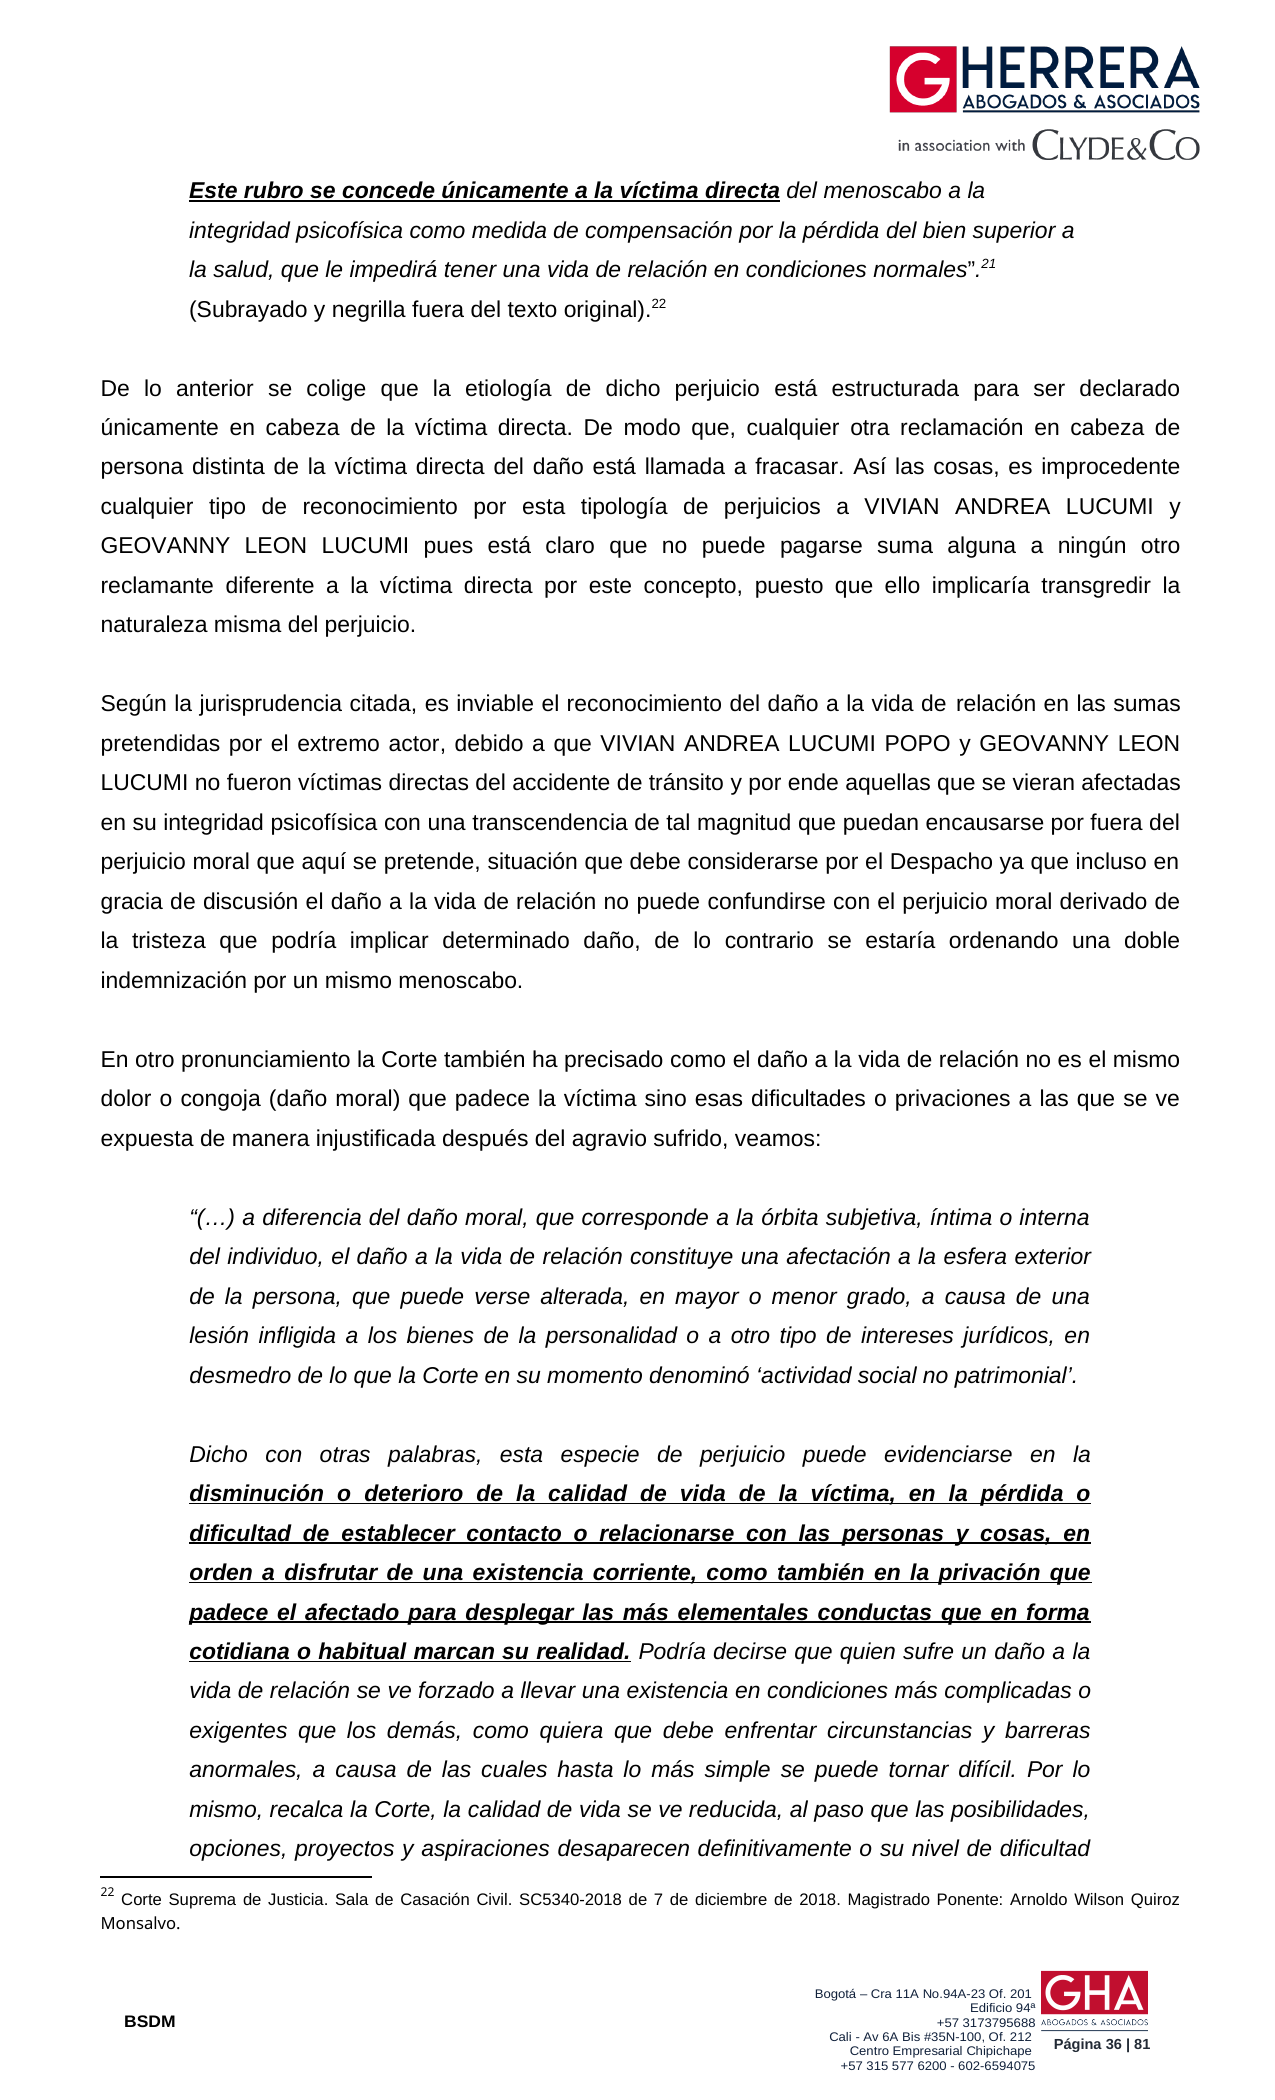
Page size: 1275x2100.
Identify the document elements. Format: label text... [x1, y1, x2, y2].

text Según la jurisprudencia citada, es inviable el reconocimiento del daño a la vida de relación en las sumas pretendidas por el extremo actor, debido a que VIVIAN ANDREA LUCUMI POPO y GEOVANNY LEON LUCUMI no fueron víctimas directas del accidente de tránsito y por ende aquellas que se vieran afectadas en su integridad psicofísica con una transcendencia de tal magnitud que puedan encausarse por fuera del perjuicio moral que aquí se pretende, situación que debe considerarse por el Despacho ya que incluso en gracia de discusión el daño a la vida de relación no puede confundirse con el perjuicio moral derivado de la tristeza que podría implicar determinado daño, de lo contrario se estaría ordenando una doble indemnización por un mismo menoscabo. [100, 690, 1181, 993]
picture [1034, 1967, 1154, 2035]
text En otro pronunciamiento la Corte también ha precisado como el daño a la vida de relación no es el mismo dolor o congoja (daño moral) que padece la víctima sino esas dificultades o privaciones a las que se ve expuesta de manera injustificada después del agravio sufrido, veamos: [100, 1046, 1181, 1151]
picture [869, 29, 1220, 177]
text “(…) a diferencia del daño moral, que corresponde a la órbita subjetiva, íntima o interna del individuo, el daño a la vida de relación constituye una afectación a la esfera exterior de la persona, que puede verse alterada, en mayor o menor grado, a causa de una lesión infligida a los bienes de la personalidad o a otro tipo de intereses jurídicos, en desmedro de lo que la Corte en su momento denominó ‘actividad social no patrimonial’. [189, 1204, 1093, 1388]
text De lo anterior se colige que la etiología de dicho perjuicio está estructurada para ser declarado únicamente en cabeza de la víctima directa. De modo que, cualquier otra reclamación en cabeza de persona distinta de la víctima directa del daño está llamada a fracasar. Así las cosas, es improcedente cualquier tipo de reconocimiento por esta tipología de perjuicios a VIVIAN ANDREA LUCUMI y GEOVANNY LEON LUCUMI pues está claro que no puede pagarse suma alguna a ningún otro reclamante diferente a la víctima directa por este concepto, puesto que ello implicaría transgredir la naturaleza misma del perjuicio. [100, 374, 1181, 638]
text Este rubro se concede únicamente a la víctima directa del menoscabo a la integridad psicofísica como medida de compensación por la pérdida del bien superior a la salud, que le impedirá tener una vida de relación en condiciones normales”.21 (Subrayado y negrilla fuera del texto original). [189, 177, 1093, 322]
